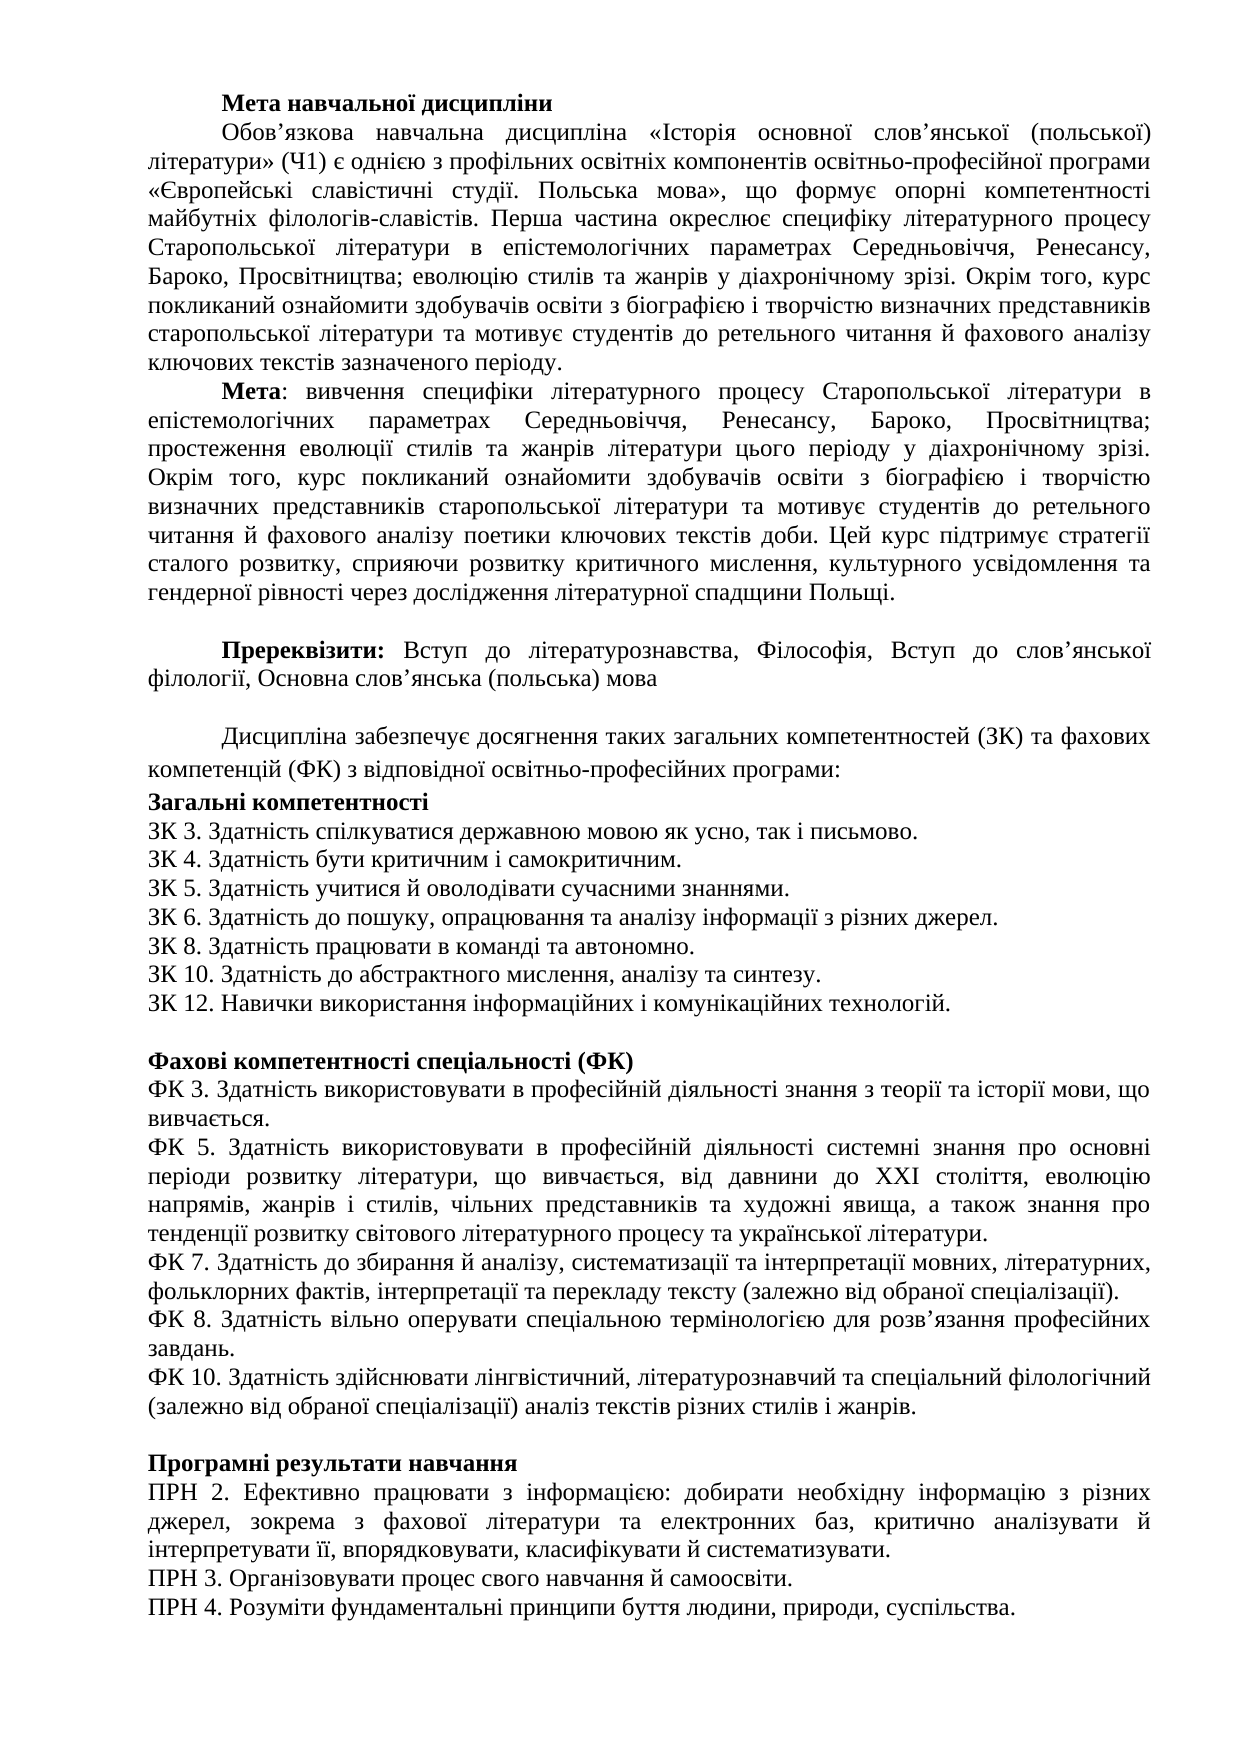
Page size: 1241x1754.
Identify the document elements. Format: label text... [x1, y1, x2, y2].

text Мета навчальної дисципліни [221, 88, 1152, 117]
text ЗК 8. Здатність працювати в команді та автономно. [148, 931, 1152, 959]
text Програмні результати навчання [148, 1448, 1152, 1477]
text ЗК 10. Здатність до абстрактного мислення, аналізу та синтезу. [148, 959, 1152, 988]
text ЗК 3. Здатність спілкуватися державною мовою як усно, так і письмово. [148, 816, 1152, 844]
list ПРН 3. Організовувати процес свого навчання й самоосвіти. [148, 1563, 1152, 1592]
text Дисципліна забезпечує досягнення таких загальних компетентностей (ЗК) та фахових компетенцій (ФК) з відповідної освітньо-професійних програми: [148, 721, 1152, 783]
text Фахові компетентності спеціальності (ФК) [148, 1046, 1152, 1074]
text ФК 3. Здатність використовувати в професійній діяльності знання з теорії та історії мови, що вивчається. [148, 1074, 1152, 1132]
text ЗК 12. Навички використання інформаційних і комунікаційних технологій. [148, 988, 1152, 1017]
text Обов’язкова навчальна дисципліна «Історія основної слов’янської (польської) літератури» (Ч1) є однією з профільних освітніх компонентів освітньо-професійної програми «Європейські славістичні студії. Польська мова», що формує опорні компетентності майбутніх філологів-славістів. Перша частина окреслює специфіку літературного процесу Старопольської літератури в епістемологічних параметрах Середньовіччя, Ренесансу, Бароко, Просвітництва; еволюцію стилів та жанрів у діахронічному зрізі. Окрім того, курс покликаний ознайомити здобувачів освіти з біографією і творчістю визначних представників старопольської літератури та мотивує студентів до ретельного читання й фахового аналізу ключових текстів зазначеного періоду. [148, 117, 1152, 376]
text ФК 8. Здатність вільно оперувати спеціальною термінологією для розв’язання професійних завдань. [148, 1304, 1152, 1362]
text ФК 10. Здатність здійснювати лінгвістичний, літературознавчий та спеціальний філологічний (залежно від обраної спеціалізації) аналіз текстів різних стилів і жанрів. [148, 1362, 1152, 1419]
text ЗК 4. Здатність бути критичним і самокритичним. [148, 844, 1152, 873]
text Пререквізити: Вступ до літературознавства, Філософія, Вступ до слов’янської філології, Основна слов’янська (польська) мова [148, 635, 1152, 692]
text Загальні компетентності [148, 787, 1152, 816]
text ЗК 5. Здатність учитися й оволодівати сучасними знаннями. [148, 873, 1152, 902]
list ПРН 2. Ефективно працювати з інформацією: добирати необхідну інформацію з різних джерел, зокрема з фахової літератури та електронних баз, критично аналізувати й інтерпретувати її, впорядковувати, класифікувати й систематизувати. [148, 1477, 1152, 1563]
list ПРН 4. Розуміти фундаментальні принципи буття людини, природи, суспільства. [148, 1592, 1152, 1621]
text ФК 7. Здатність до збирання й аналізу, систематизації та інтерпретації мовних, літературних, фольклорних фактів, інтерпретації та перекладу тексту (залежно від обраної спеціалізації). [148, 1247, 1152, 1304]
text ФК 5. Здатність використовувати в професійній діяльності системні знання про основні періоди розвитку літератури, що вивчається, від давнини до ХХІ століття, еволюцію напрямів, жанрів і стилів, чільних представників та художні явища, а також знання про тенденції розвитку світового літературного процесу та української літератури. [148, 1132, 1152, 1247]
text Мета: вивчення специфіки літературного процесу Старопольської літератури в епістемологічних параметрах Середньовіччя, Ренесансу, Бароко, Просвітництва; простеження еволюції стилів та жанрів літератури цього періоду у діахронічному зрізі. Окрім того, курс покликаний ознайомити здобувачів освіти з біографією і творчістю визначних представників старопольської літератури та мотивує студентів до ретельного читання й фахового аналізу поетики ключових текстів доби. Цей курс підтримує стратегії сталого розвитку, сприяючи розвитку критичного мислення, культурного усвідомлення та гендерної рівності через дослідження літературної спадщини Польщі. [148, 376, 1152, 606]
text ЗК 6. Здатність до пошуку, опрацювання та аналізу інформації з різних джерел. [148, 902, 1152, 931]
